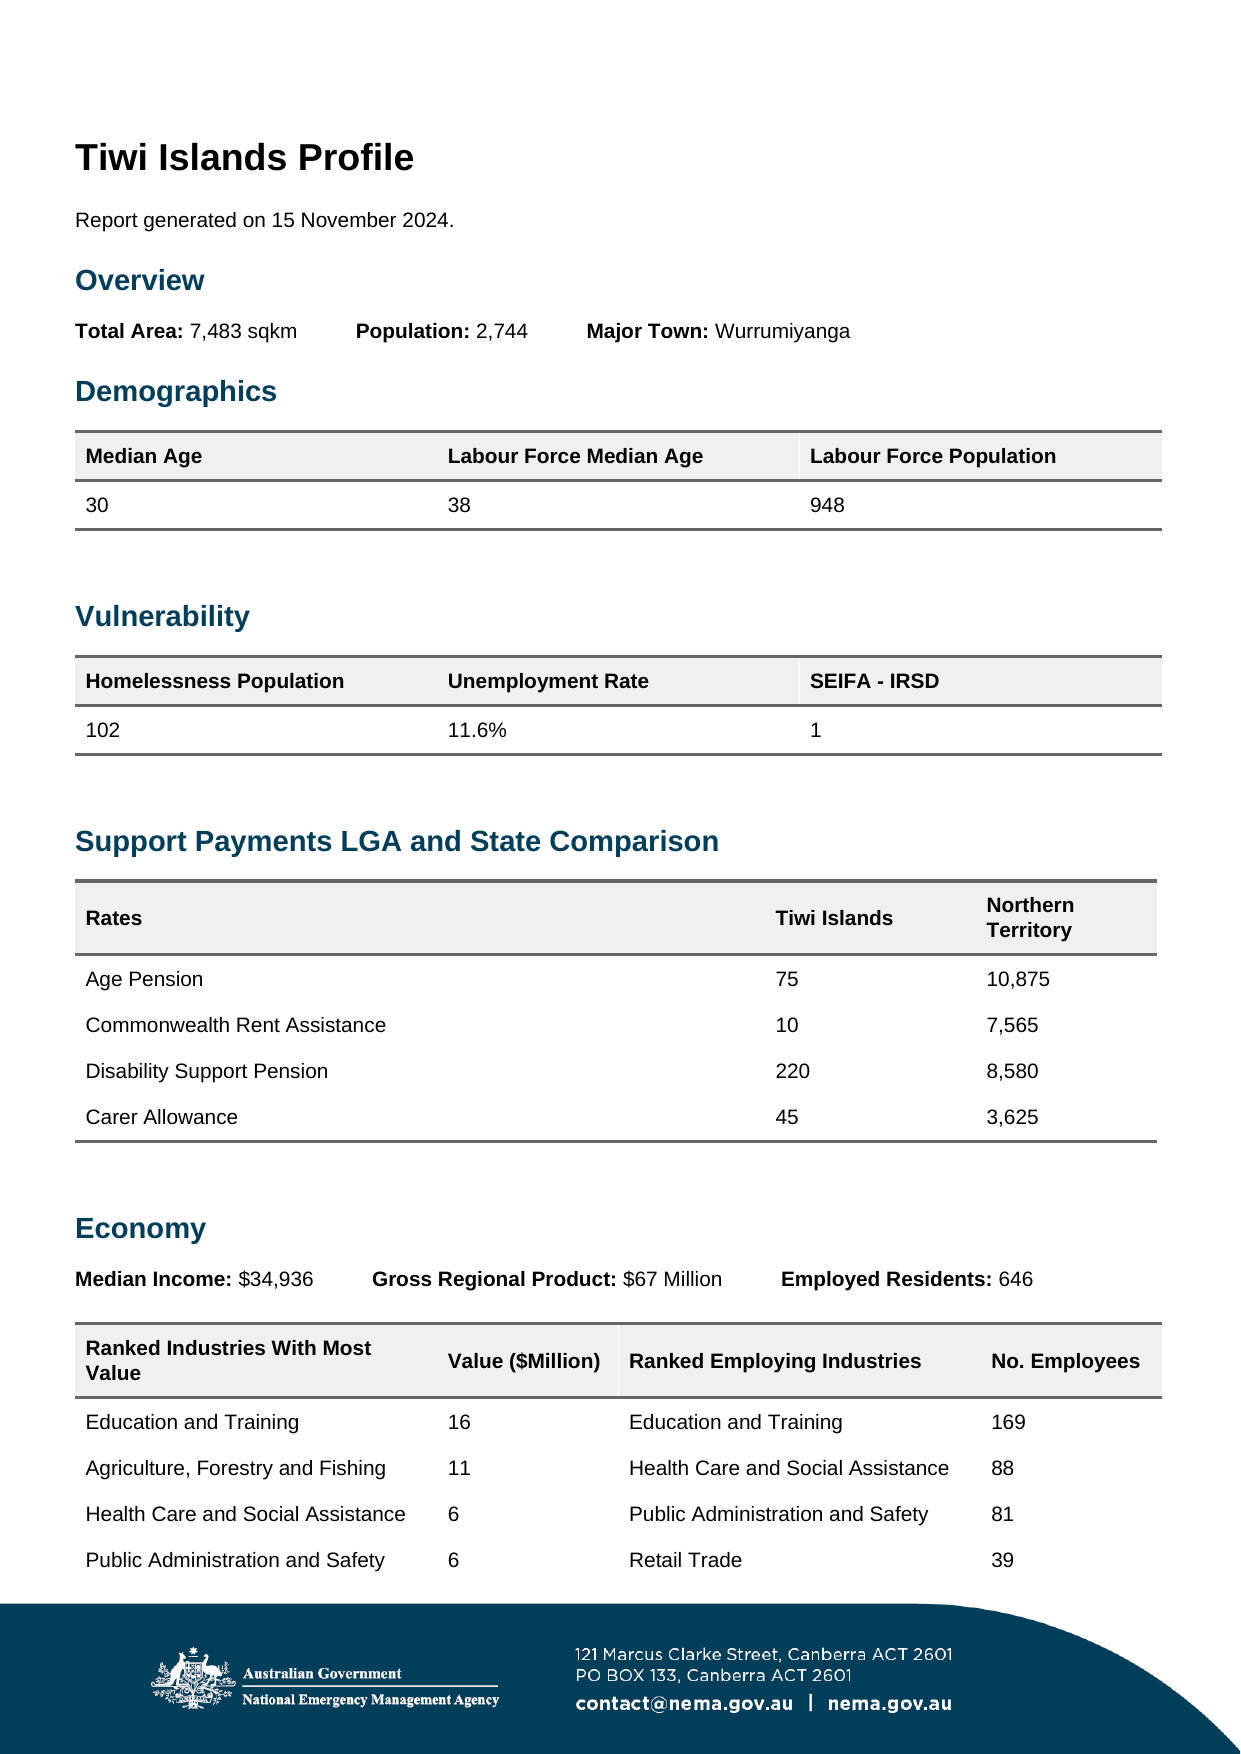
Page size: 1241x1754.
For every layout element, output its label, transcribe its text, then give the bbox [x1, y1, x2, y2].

table_cell 6 [437, 1537, 618, 1582]
table_cell 30 [75, 482, 437, 528]
table_header Ranked Employing Industries [619, 1325, 981, 1396]
table_cell 1 [800, 707, 1162, 753]
picture [223, 1678, 235, 1683]
table_cell 38 [437, 482, 799, 528]
picture [841, 1700, 849, 1708]
picture [853, 1700, 867, 1709]
picture [262, 1695, 267, 1704]
table_header Labour Force Median Age [437, 433, 799, 479]
picture [902, 1700, 911, 1709]
picture [348, 1698, 356, 1704]
picture [0, 0, 1241, 1750]
picture [743, 1700, 752, 1709]
picture [682, 1700, 690, 1708]
table_cell 6 [437, 1491, 618, 1537]
picture [588, 1700, 597, 1709]
table_cell 11.6% [437, 707, 799, 753]
table_cell 948 [800, 482, 1162, 528]
table_header Value ($Million) [437, 1325, 618, 1396]
picture [469, 1698, 484, 1704]
table_cell 39 [981, 1537, 1162, 1582]
table_cell 102 [75, 707, 437, 753]
table_cell 10,875 [976, 956, 1157, 1002]
picture [830, 1700, 837, 1709]
picture [932, 1700, 938, 1709]
table_cell 88 [981, 1445, 1162, 1491]
picture [671, 1700, 678, 1709]
table_cell Public Administration and Safety [75, 1537, 437, 1582]
picture [622, 1700, 629, 1709]
picture [889, 1700, 897, 1712]
picture [713, 1700, 720, 1709]
table_cell 75 [765, 956, 976, 1002]
table_cell Education and Training [619, 1399, 981, 1445]
table_cell Retail Trade [619, 1537, 981, 1582]
table_header Unemployment Rate [437, 658, 799, 704]
subtitle Demographics [75, 374, 1165, 408]
table_header Northern Territory [976, 883, 1157, 953]
picture [872, 1700, 879, 1709]
picture [643, 1697, 648, 1709]
subtitle Support Payments LGA and State Comparison [75, 824, 1165, 857]
table_cell 11 [437, 1445, 618, 1491]
subtitle Economy [75, 1211, 1165, 1244]
table_cell Health Care and Social Assistance [75, 1491, 437, 1537]
table_cell Commonwealth Rent Assistance [75, 1002, 765, 1048]
picture [415, 1698, 423, 1704]
table_cell Age Pension [75, 956, 765, 1002]
table_header Labour Force Population [800, 433, 1162, 479]
table_cell Agriculture, Forestry and Fishing [75, 1445, 437, 1491]
table_cell 3,625 [976, 1094, 1157, 1140]
picture [430, 1698, 437, 1704]
picture [192, 1659, 222, 1693]
picture [198, 1682, 207, 1693]
picture [161, 1690, 171, 1696]
table_header Homelessness Population [75, 658, 437, 704]
table_header Rates [75, 883, 765, 953]
picture [612, 1697, 617, 1709]
picture [773, 1700, 779, 1709]
table_cell Education and Training [75, 1399, 437, 1445]
picture [247, 1669, 252, 1678]
picture [914, 1700, 922, 1709]
table_header Ranked Industries With Most Value [75, 1325, 437, 1396]
table_cell Public Administration and Safety [619, 1491, 981, 1537]
picture [695, 1700, 709, 1709]
table_cell Carer Allowance [75, 1094, 765, 1140]
table_cell Health Care and Social Assistance [619, 1445, 981, 1491]
picture [730, 1700, 739, 1711]
subtitle Tiwi Islands Profile [75, 135, 1165, 178]
picture [632, 1700, 639, 1709]
table_cell 169 [981, 1399, 1162, 1445]
picture [601, 1700, 609, 1709]
table_cell 16 [437, 1399, 618, 1445]
table_cell 10 [765, 1002, 976, 1048]
picture [577, 1700, 584, 1709]
picture [784, 1700, 791, 1709]
table_header SEIFA - IRSD [800, 658, 1162, 704]
table_cell 220 [765, 1048, 976, 1094]
subtitle Vulnerability [75, 599, 1165, 633]
table_header No. Employees [981, 1325, 1162, 1396]
table_header Median Age [75, 433, 437, 479]
table_cell 7,565 [976, 1002, 1157, 1048]
table_cell 8,580 [976, 1048, 1157, 1094]
table_cell 81 [981, 1491, 1162, 1537]
table_cell 45 [765, 1094, 976, 1140]
picture [755, 1700, 762, 1709]
table_header Tiwi Islands [765, 883, 976, 953]
picture [408, 1698, 413, 1707]
subtitle Overview [75, 263, 1165, 297]
table_cell Disability Support Pension [75, 1048, 765, 1094]
picture [152, 1654, 207, 1708]
